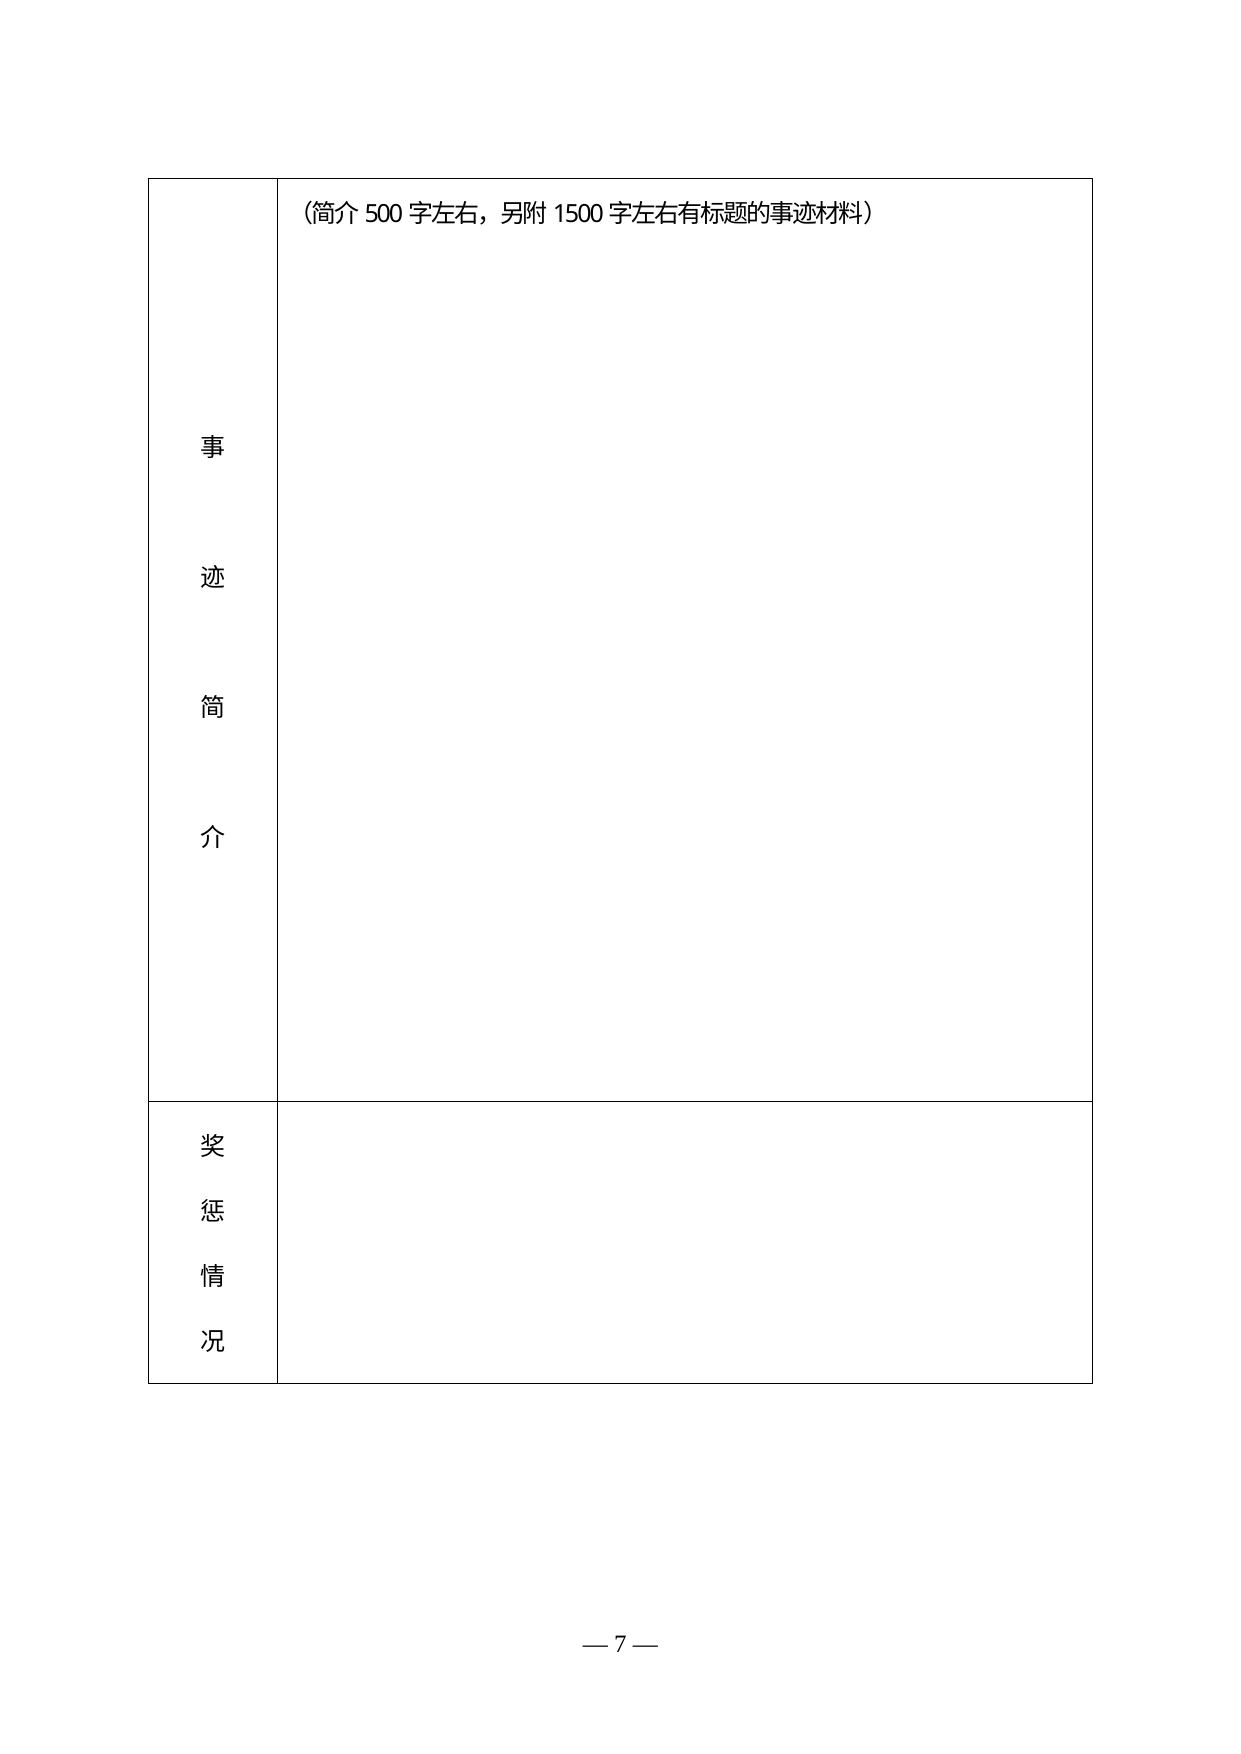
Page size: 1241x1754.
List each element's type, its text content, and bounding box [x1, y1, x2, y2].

table_cell 奖 惩 情 况 [149, 1102, 277, 1383]
table_cell 事 迹 简 介 [149, 179, 277, 1101]
table_cell （简介500字左右，另附1500字左右有标题的事迹材料） [278, 179, 1092, 1101]
table_cell [278, 1102, 1092, 1383]
